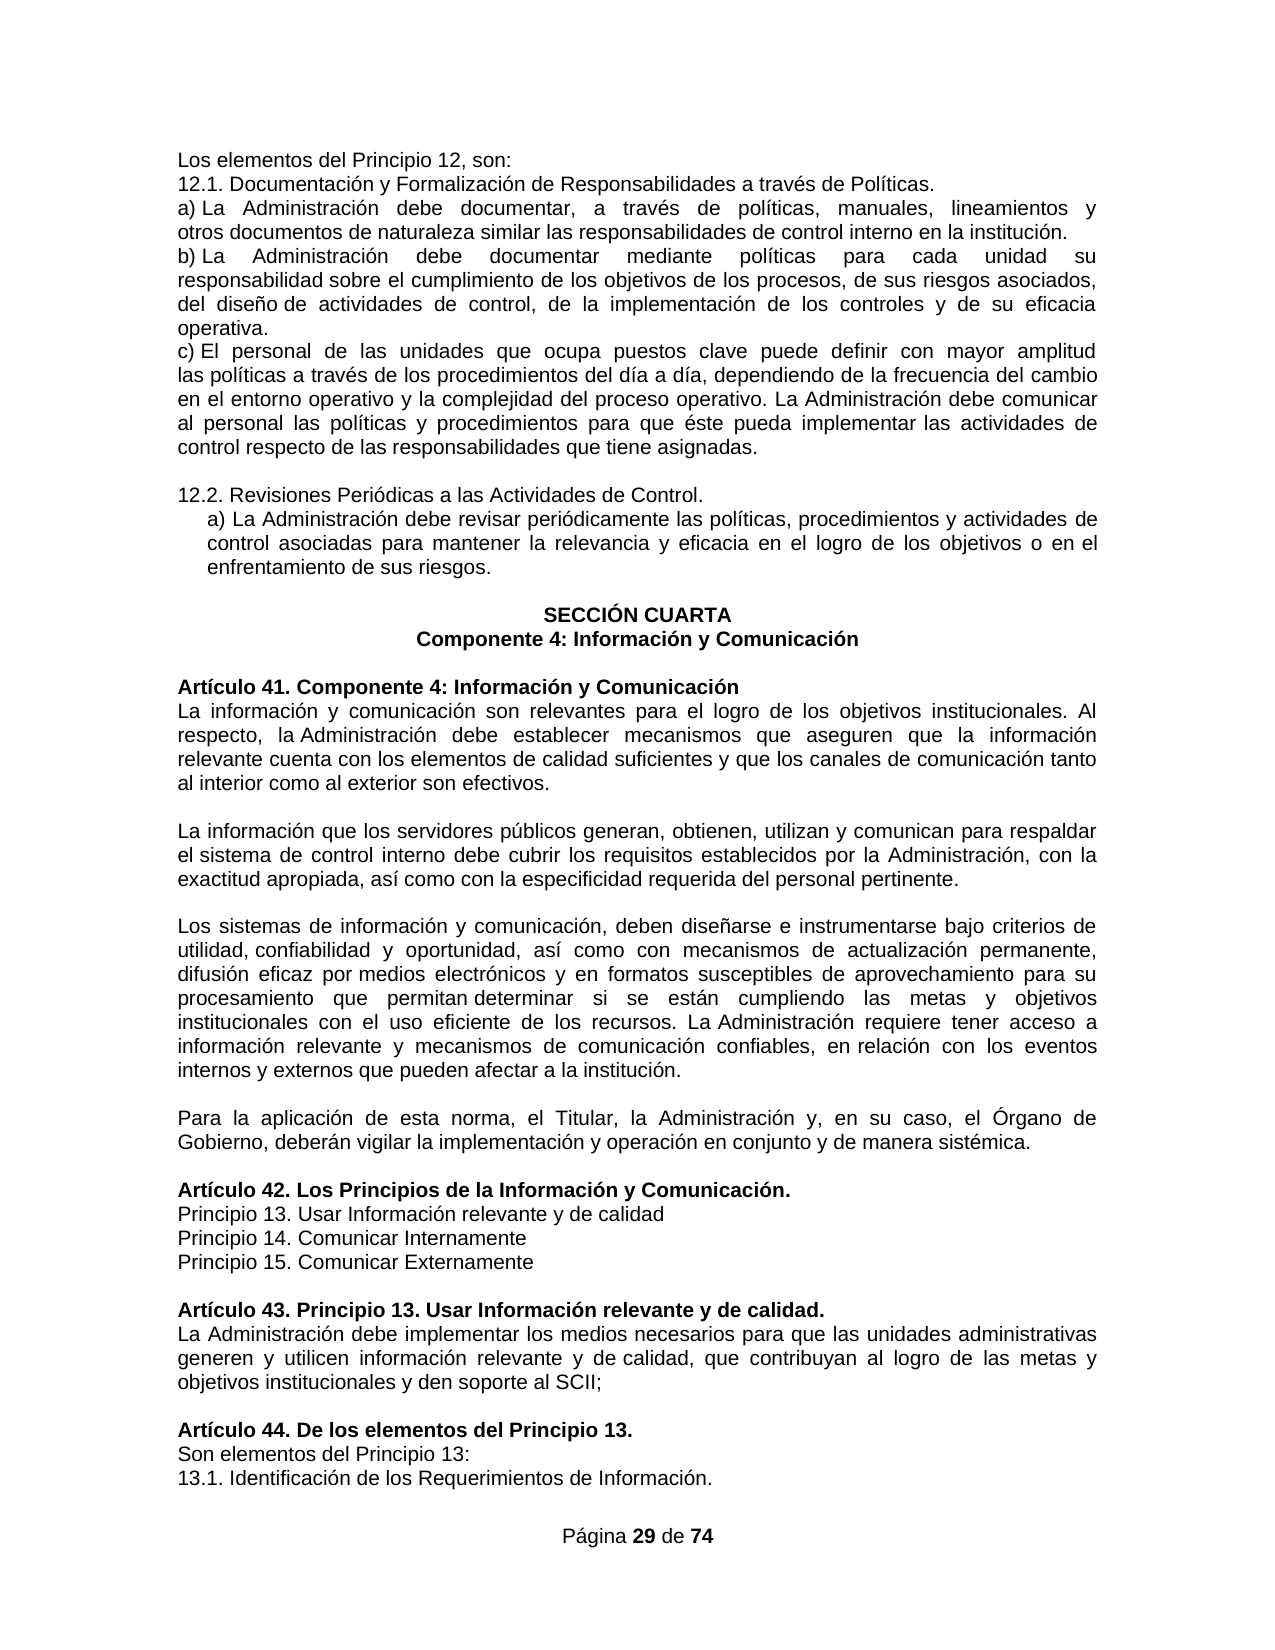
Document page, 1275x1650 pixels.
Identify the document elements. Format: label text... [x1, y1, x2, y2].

text Artículo 43. Principio 13. Usar Información relevante y de calidad. [177, 1298, 1098, 1322]
text Principio 15. Comunicar Externamente [177, 1250, 1098, 1274]
text SECCIÓN CUARTA [177, 603, 1098, 627]
text 13.1. Identificación de los Requerimientos de Información. [177, 1465, 1098, 1489]
text La información que los servidores públicos generan, obtienen, utilizan y comunican para respaldar el sistema de control interno debe cubrir los requisitos establecidos por la Administración, con la exactitud apropiada, así como con la especificidad requerida del personal pertinente. [177, 818, 1098, 890]
text Principio 13. Usar Información relevante y de calidad [177, 1202, 1098, 1226]
text Los sistemas de información y comunicación, deben diseñarse e instrumentarse bajo criterios de utilidad, confiabilidad y oportunidad, así como con mecanismos de actualización permanente, difusión eficaz por medios electrónicos y en formatos susceptibles de aprovechamiento para su procesamiento que permitan determinar si se están cumpliendo las metas y objetivos institucionales con el uso eficiente de los recursos. La Administración requiere tener acceso a información relevante y mecanismos de comunicación confiables, en relación con los eventos internos y externos que pueden afectar a la institución. [177, 914, 1098, 1082]
text La Administración debe implementar los medios necesarios para que las unidades administrativas generen y utilicen información relevante y de calidad, que contribuyan al logro de las metas y objetivos institucionales y den soporte al SCII; [177, 1322, 1098, 1393]
text Principio 14. Comunicar Internamente [177, 1226, 1098, 1250]
text Los elementos del Principio 12, son: [177, 148, 1098, 172]
text Componente 4: Información y Comunicación [177, 627, 1098, 651]
text 12.2. Revisiones Periódicas a las Actividades de Control. [177, 483, 1098, 507]
text Son elementos del Principio 13: [177, 1441, 1098, 1465]
text a) La Administración debe documentar, a través de políticas, manuales, lineamientos y otros documentos de naturaleza similar las responsabilidades de control interno en la institución. [177, 196, 1098, 243]
text Artículo 41. Componente 4: Información y Comunicación [177, 675, 1098, 699]
text a) La Administración debe revisar periódicamente las políticas, procedimientos y actividades de control asociadas para mantener la relevancia y eficacia en el logro de los objetivos o en el enfrentamiento de sus riesgos. [207, 507, 1098, 579]
text 12.1. Documentación y Formalización de Responsabilidades a través de Políticas. [177, 172, 1098, 196]
text c) El personal de las unidades que ocupa puestos clave puede definir con mayor amplitud las políticas a través de los procedimientos del día a día, dependiendo de la frecuencia del cambio en el entorno operativo y la complejidad del proceso operativo. La Administración debe comunicar al personal las políticas y procedimientos para que éste pueda implementar las actividades de control respecto de las responsabilidades que tiene asignadas. [177, 339, 1098, 459]
text La información y comunicación son relevantes para el logro de los objetivos institucionales. Al respecto, la Administración debe establecer mecanismos que aseguren que la información relevante cuenta con los elementos de calidad suficientes y que los canales de comunicación tanto al interior como al exterior son efectivos. [177, 699, 1098, 794]
text Para la aplicación de esta norma, el Titular, la Administración y, en su caso, el Órgano de Gobierno, deberán vigilar la implementación y operación en conjunto y de manera sistémica. [177, 1106, 1098, 1154]
text Artículo 42. Los Principios de la Información y Comunicación. [177, 1178, 1098, 1202]
text b) La Administración debe documentar mediante políticas para cada unidad su responsabilidad sobre el cumplimiento de los objetivos de los procesos, de sus riesgos asociados, del diseño de actividades de control, de la implementación de los controles y de su eficacia operativa. [177, 243, 1098, 339]
text Artículo 44. De los elementos del Principio 13. [177, 1417, 1098, 1441]
